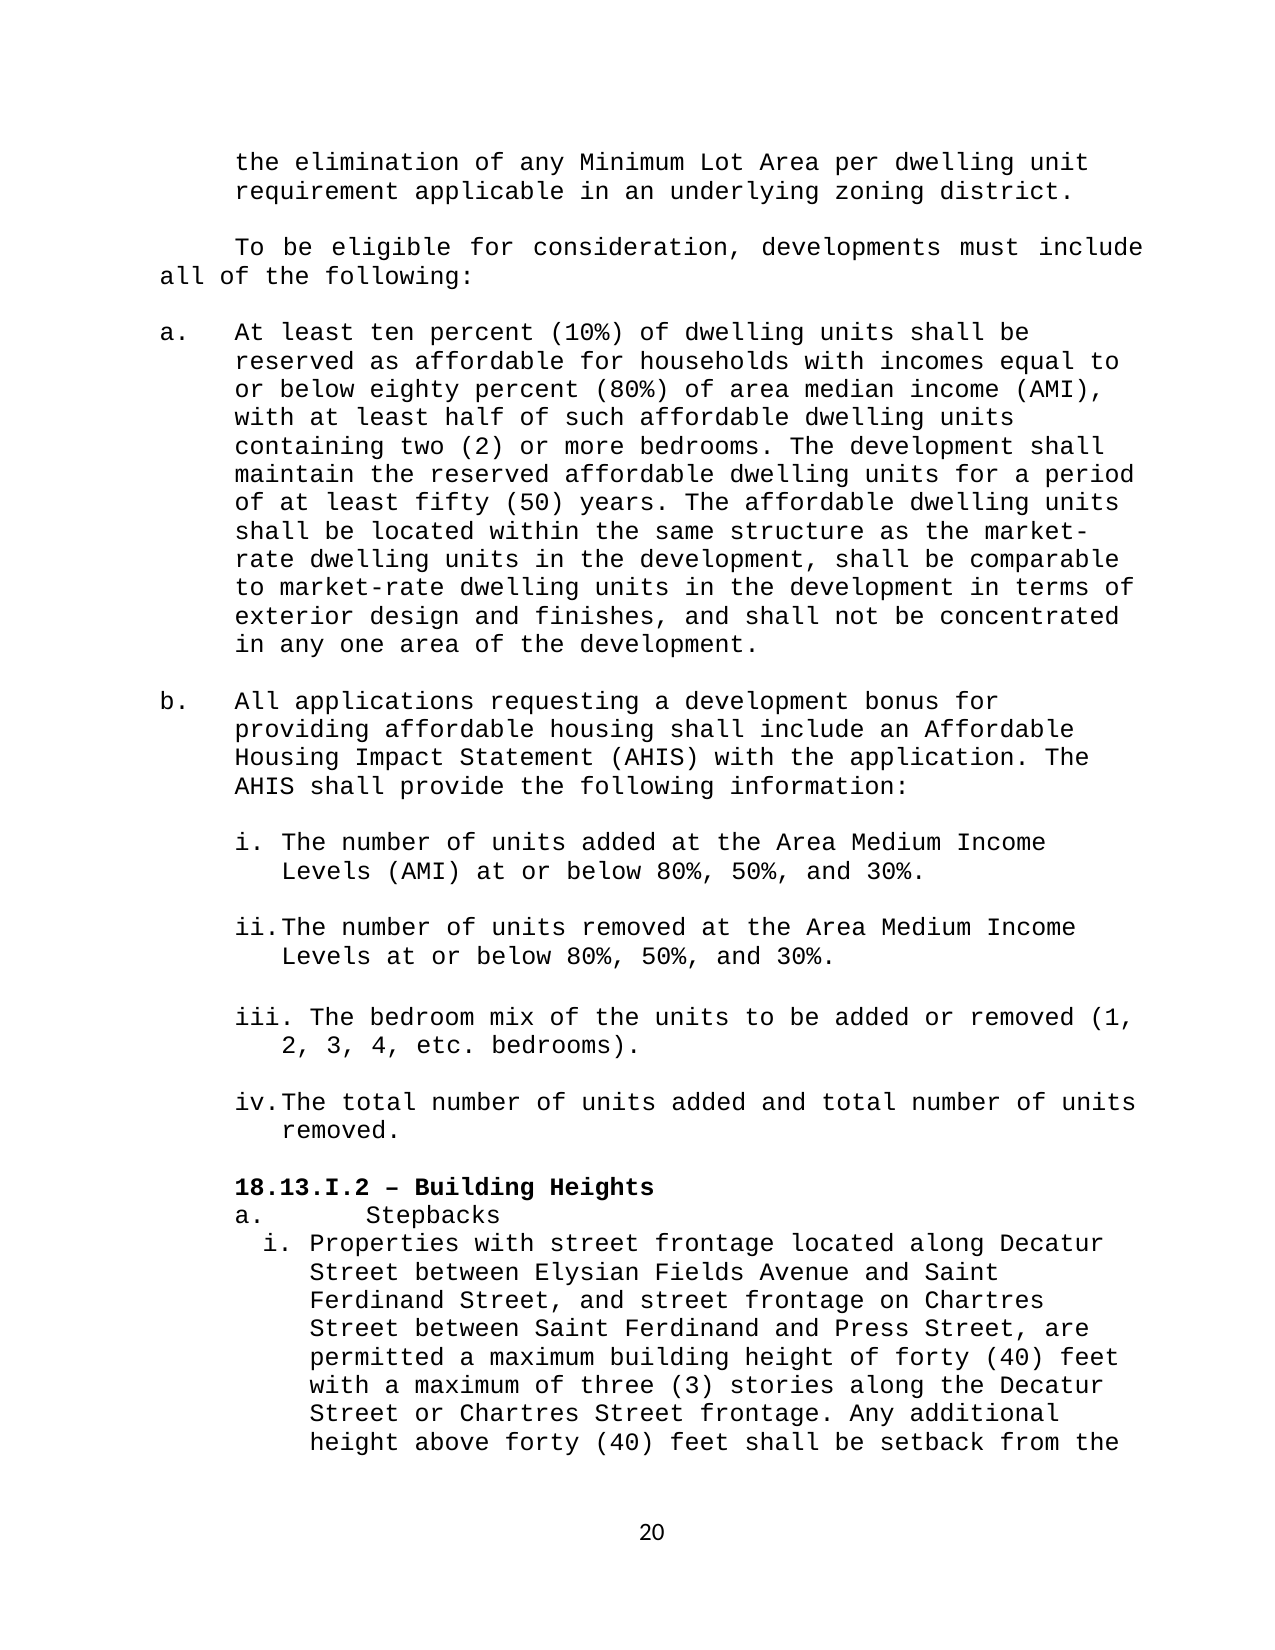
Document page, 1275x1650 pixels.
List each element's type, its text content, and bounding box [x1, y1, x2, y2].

list The bedroom mix of the units to be added or removed (1, 2, 3, 4, etc. bedrooms). [234, 1004, 1144, 1061]
list The number of units added at the Area Medium Income Levels (AMI) at or below 80%, 50%, and 30%. [234, 830, 1144, 887]
list All applications requesting a development bonus for providing affordable housing shall include an Affordable Housing Impact Statement (AHIS) with the application. The AHIS shall provide the following information: [159, 688, 1144, 802]
text 18.13.I.2 – Building Heights [159, 1174, 1144, 1202]
list The total number of units added and total number of units removed. [234, 1089, 1144, 1146]
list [262, 1231, 1144, 1457]
text To be eligible for consideration, developments must include all of the following: [159, 235, 1144, 292]
list The number of units removed at the Area Medium Income Levels at or below 80%, 50%, and 30%. [234, 915, 1144, 972]
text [234, 150, 1144, 207]
list At least ten percent (10%) of dwelling units shall be reserved as affordable for households with incomes equal to or below eighty percent (80%) of area median income (AMI), with at least half of such affordable dwelling units containing two (2) or more bedrooms. The development shall maintain the reserved affordable dwelling units for a period of at least fifty (50) years. The affordable dwelling units shall be located within the same structure as the market-rate dwelling units in the development, shall be comparable to market-rate dwelling units in the development in terms of exterior design and finishes, and shall not be concentrated in any one area of the development. [159, 320, 1144, 660]
list Stepbacks [234, 1202, 1144, 1231]
